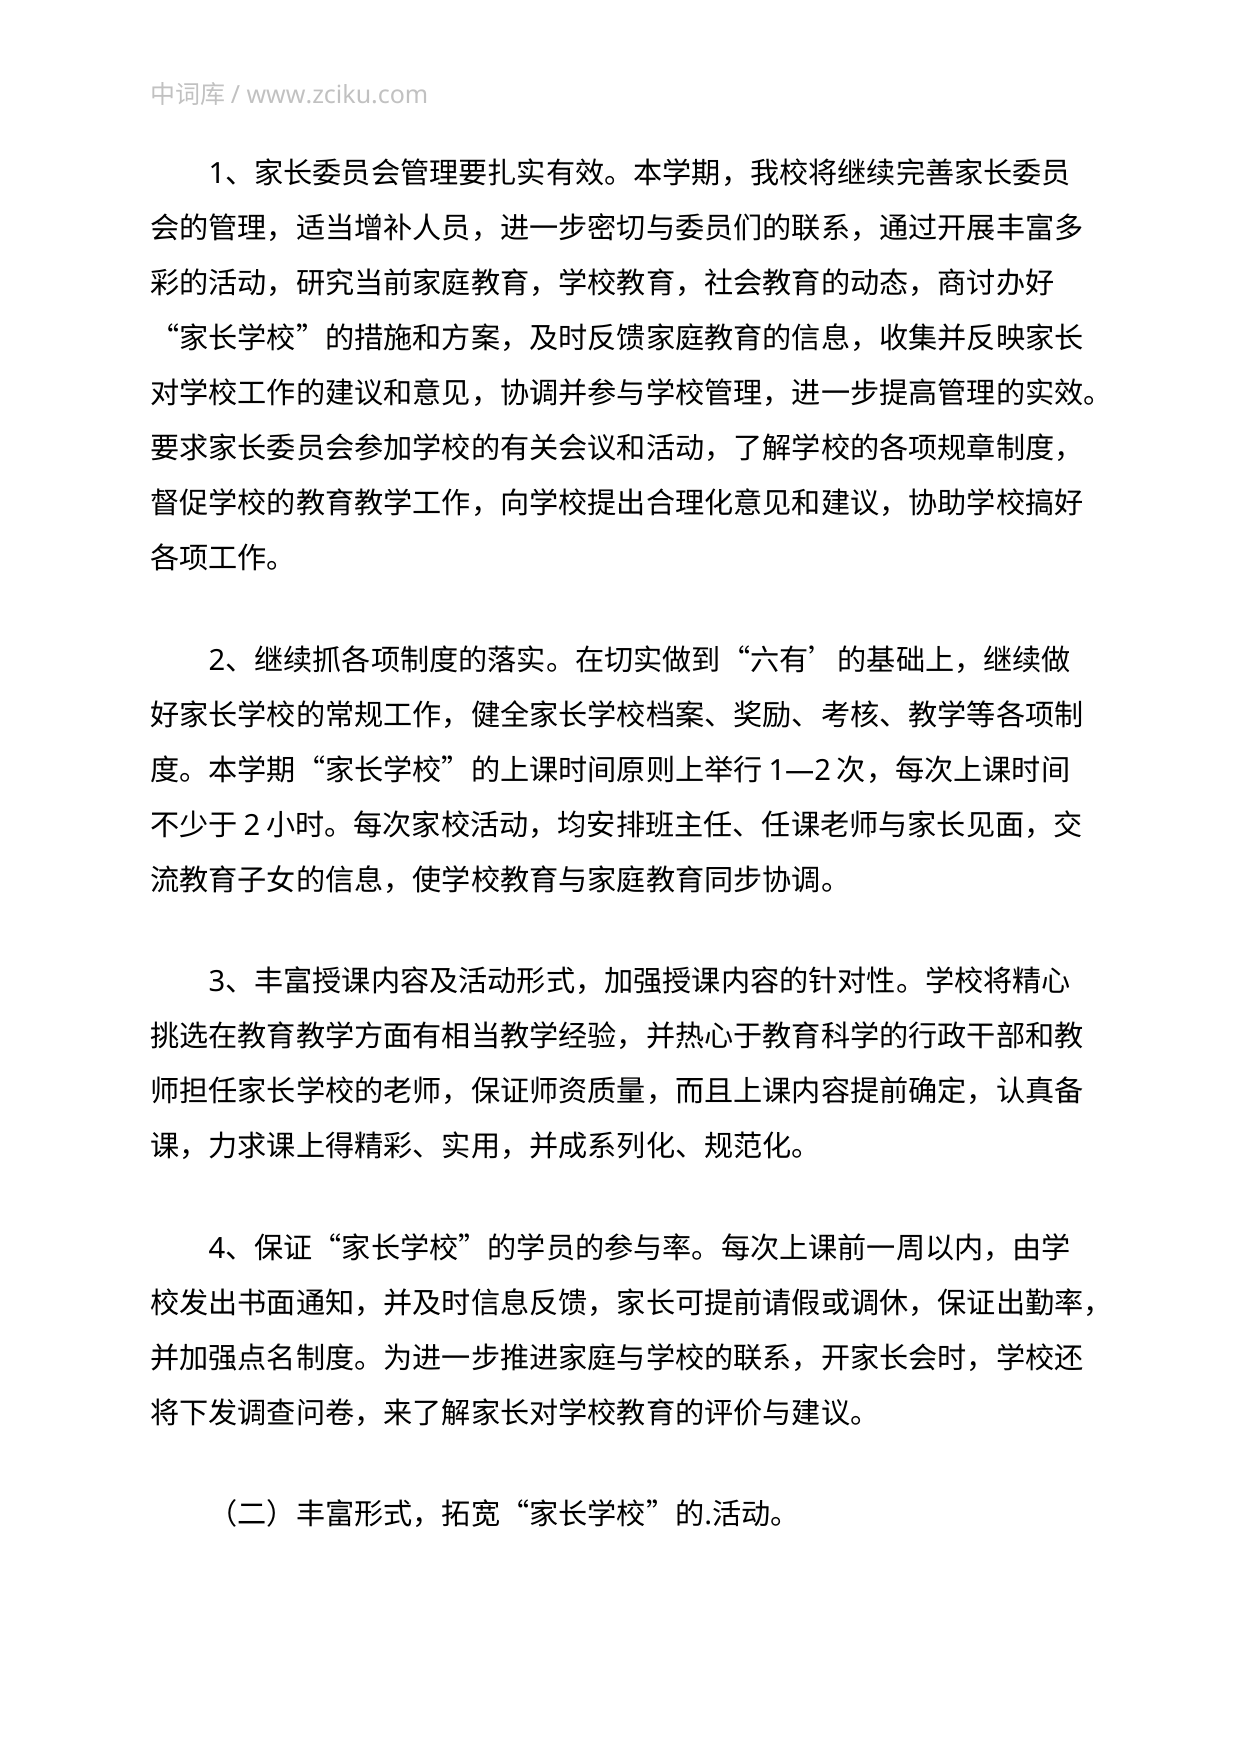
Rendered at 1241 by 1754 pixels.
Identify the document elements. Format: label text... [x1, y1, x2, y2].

text 3、丰富授课内容及活动形式，加强授课内容的针对性。学校将精心挑选在教育教学方面有相当教学经验，并热心于教育科学的行政干部和教师担任家长学校的老师，保证师资质量，而且上课内容提前确定，认真备课，力求课上得精彩、实用，并成系列化、规范化。 [150, 958, 1090, 1165]
text 2、继续抓各项制度的落实。在切实做到“六有’的基础上，继续做好家长学校的常规工作，健全家长学校档案、奖励、考核、教学等各项制度。本学期“家长学校”的上课时间原则上举行1—2次，每次上课时间不少于2小时。每次家校活动，均安排班主任、任课老师与家长见面，交流教育子女的信息，使学校教育与家庭教育同步协调。 [150, 636, 1090, 898]
text （二）丰富形式，拓宽“家长学校”的.活动。 [150, 1491, 1090, 1533]
text 4、保证“家长学校”的学员的参与率。每次上课前一周以内，由学校发出书面通知，并及时信息反馈，家长可提前请假或调休，保证出勤率，并加强点名制度。为进一步推进家庭与学校的联系，开家长会时，学校还将下发调查问卷，来了解家长对学校教育的评价与建议。 [150, 1224, 1090, 1431]
text 1、家长委员会管理要扎实有效。本学期，我校将继续完善家长委员会的管理，适当增补人员，进一步密切与委员们的联系，通过开展丰富多彩的活动，研究当前家庭教育，学校教育，社会教育的动态，商讨办好“家长学校”的措施和方案，及时反馈家庭教育的信息，收集并反映家长对学校工作的建议和意见，协调并参与学校管理，进一步提高管理的实效。要求家长委员会参加学校的有关会议和活动，了解学校的各项规章制度，督促学校的教育教学工作，向学校提出合理化意见和建议，协助学校搞好各项工作。 [150, 150, 1090, 577]
